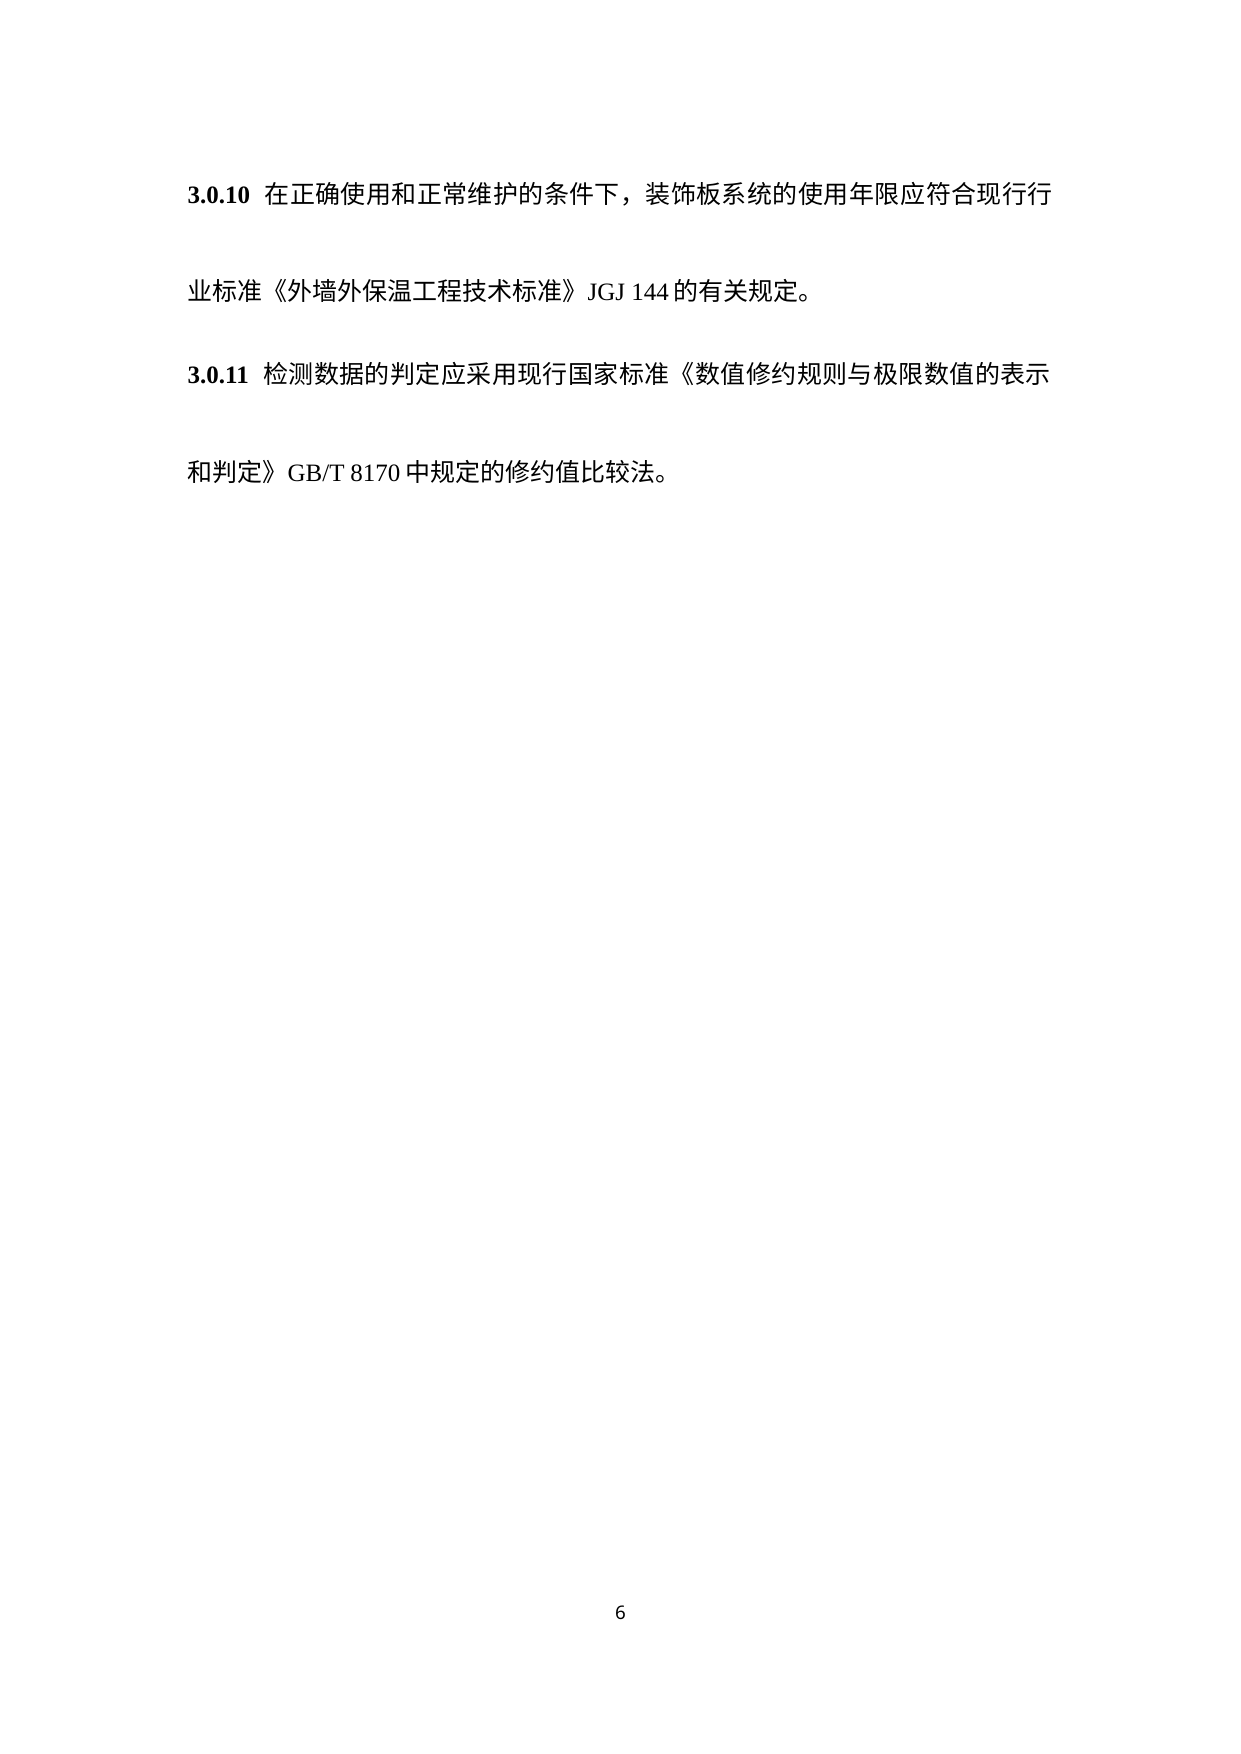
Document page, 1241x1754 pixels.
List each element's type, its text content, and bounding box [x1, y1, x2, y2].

text 3.0.11 检测数据的判定应采用现行国家标准《数值修约规则与极限数值的表示和判定》GB/T 8170中规定的修约值比较法。 [187, 340, 1053, 503]
text 3.0.10 在正确使用和正常维护的条件下，装饰板系统的使用年限应符合现行行业标准《外墙外保温工程技术标准》JGJ 144的有关规定。 [187, 160, 1053, 322]
